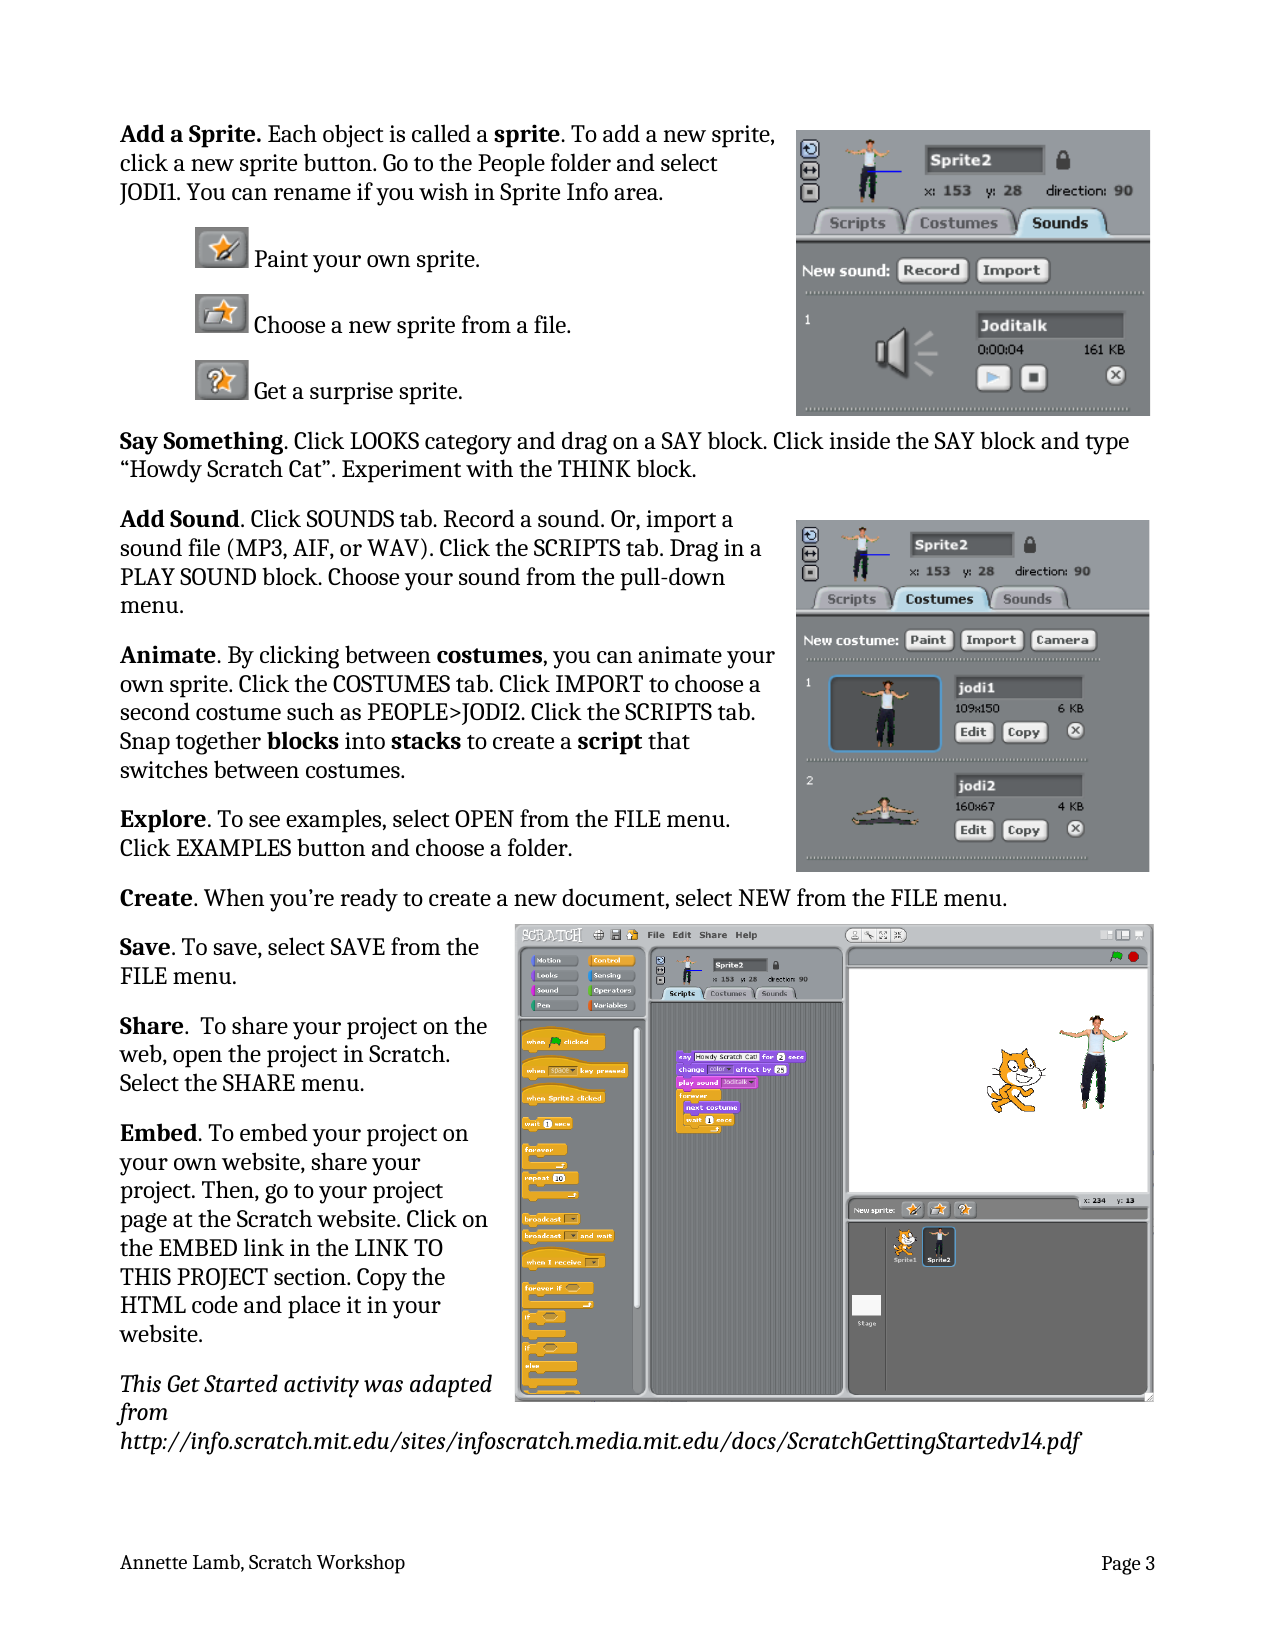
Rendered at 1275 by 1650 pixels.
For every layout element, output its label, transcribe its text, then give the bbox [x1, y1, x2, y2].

text Add Sound. Click SOUNDS tab. Record a sound. Or, import a sound file (MP3, AIF, or WAV). Click the SCRIPTS tab. Drag in a PLAY SOUND block. Choose your sound from the pull-down menu. [120, 505, 1155, 620]
picture [195, 360, 249, 400]
text Get a surprise sprite. [195, 360, 796, 406]
picture [195, 294, 249, 333]
text Save. To save, select SAVE from the FILE menu. [120, 933, 514, 991]
text Animate. By clicking between costumes, you can animate your own sprite. Click the COSTUMES tab. Click IMPORT to choose a second costume such as PEOPLE>JODI2. Click the SCRIPTS tab. Snap together blocks into stacks to create a script that switches between costumes. [120, 641, 796, 784]
text Choose a new sprite from a file. [195, 295, 796, 339]
text Paint your own sprite. [195, 227, 796, 274]
text Explore. To see examples, select OPEN from the FILE menu. Click EXAMPLES button and choose a folder. [120, 805, 796, 863]
text Say Something. Click LOOKS category and drag on a SAY block. Click inside the SAY block and type “Howdy Scratch Cat”. Experiment with the THINK block. [120, 427, 1155, 484]
text Embed. To embed your project on your own website, share your project. Then, go to your project page at the Scratch website. Click on the EMBED link in the LINK TO THIS PROJECT section. Copy the HTML code and place it in your website. [120, 1119, 514, 1349]
picture [796, 130, 1150, 416]
text This Get Started activity was adapted from http://info.scratch.mit.edu/sites/infoscratch.media.mit.edu/docs/ScratchGettingStartedv14.pdf [120, 1369, 1155, 1456]
picture [796, 520, 1150, 872]
picture [514, 924, 1154, 1402]
text Share. To share your project on the web, open the project in Scratch. Select the SHARE menu. [120, 1012, 514, 1098]
text Create. When you’re ready to create a new document, select NEW from the FILE menu. [120, 884, 1155, 912]
picture [195, 227, 249, 268]
